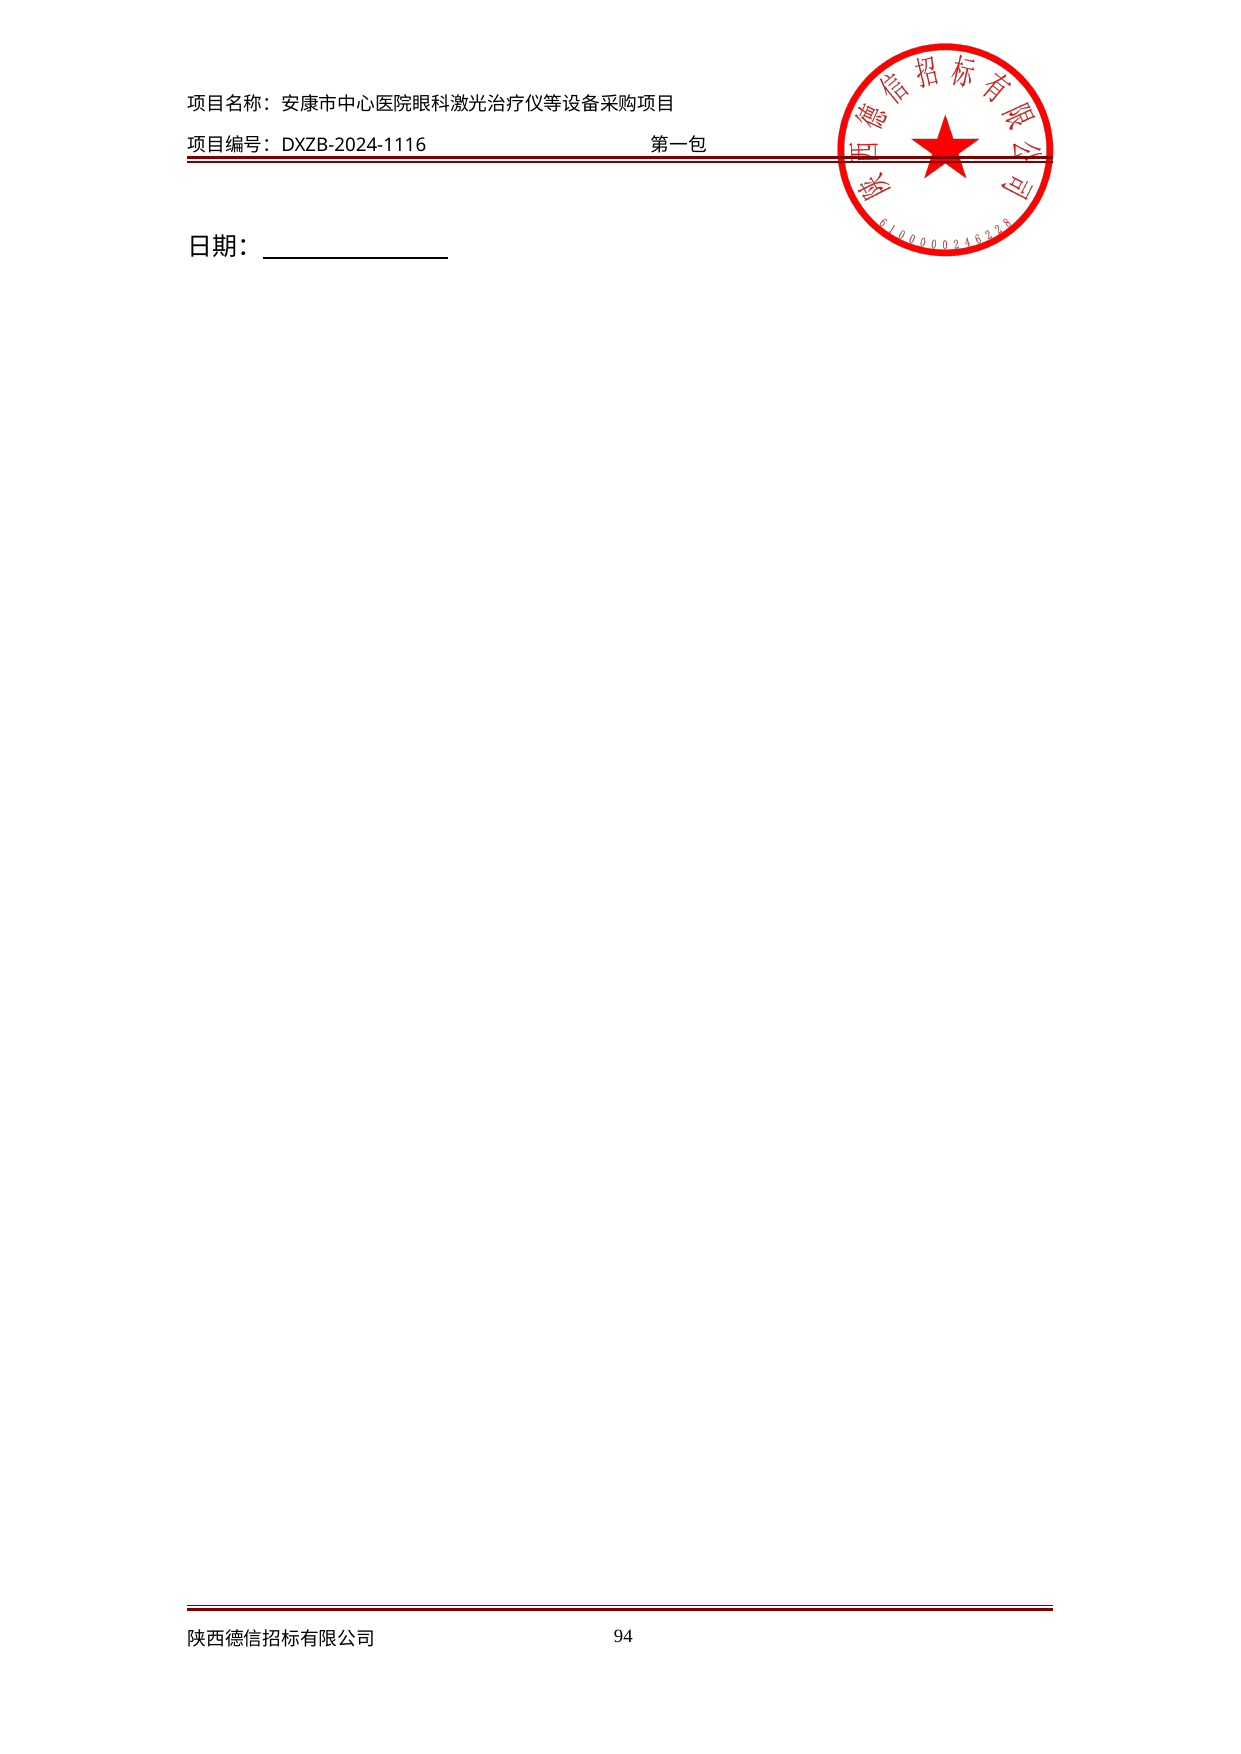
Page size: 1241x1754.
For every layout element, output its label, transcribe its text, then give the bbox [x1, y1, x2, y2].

picture [835, 40, 1057, 260]
text 日期： [187, 226, 1053, 262]
